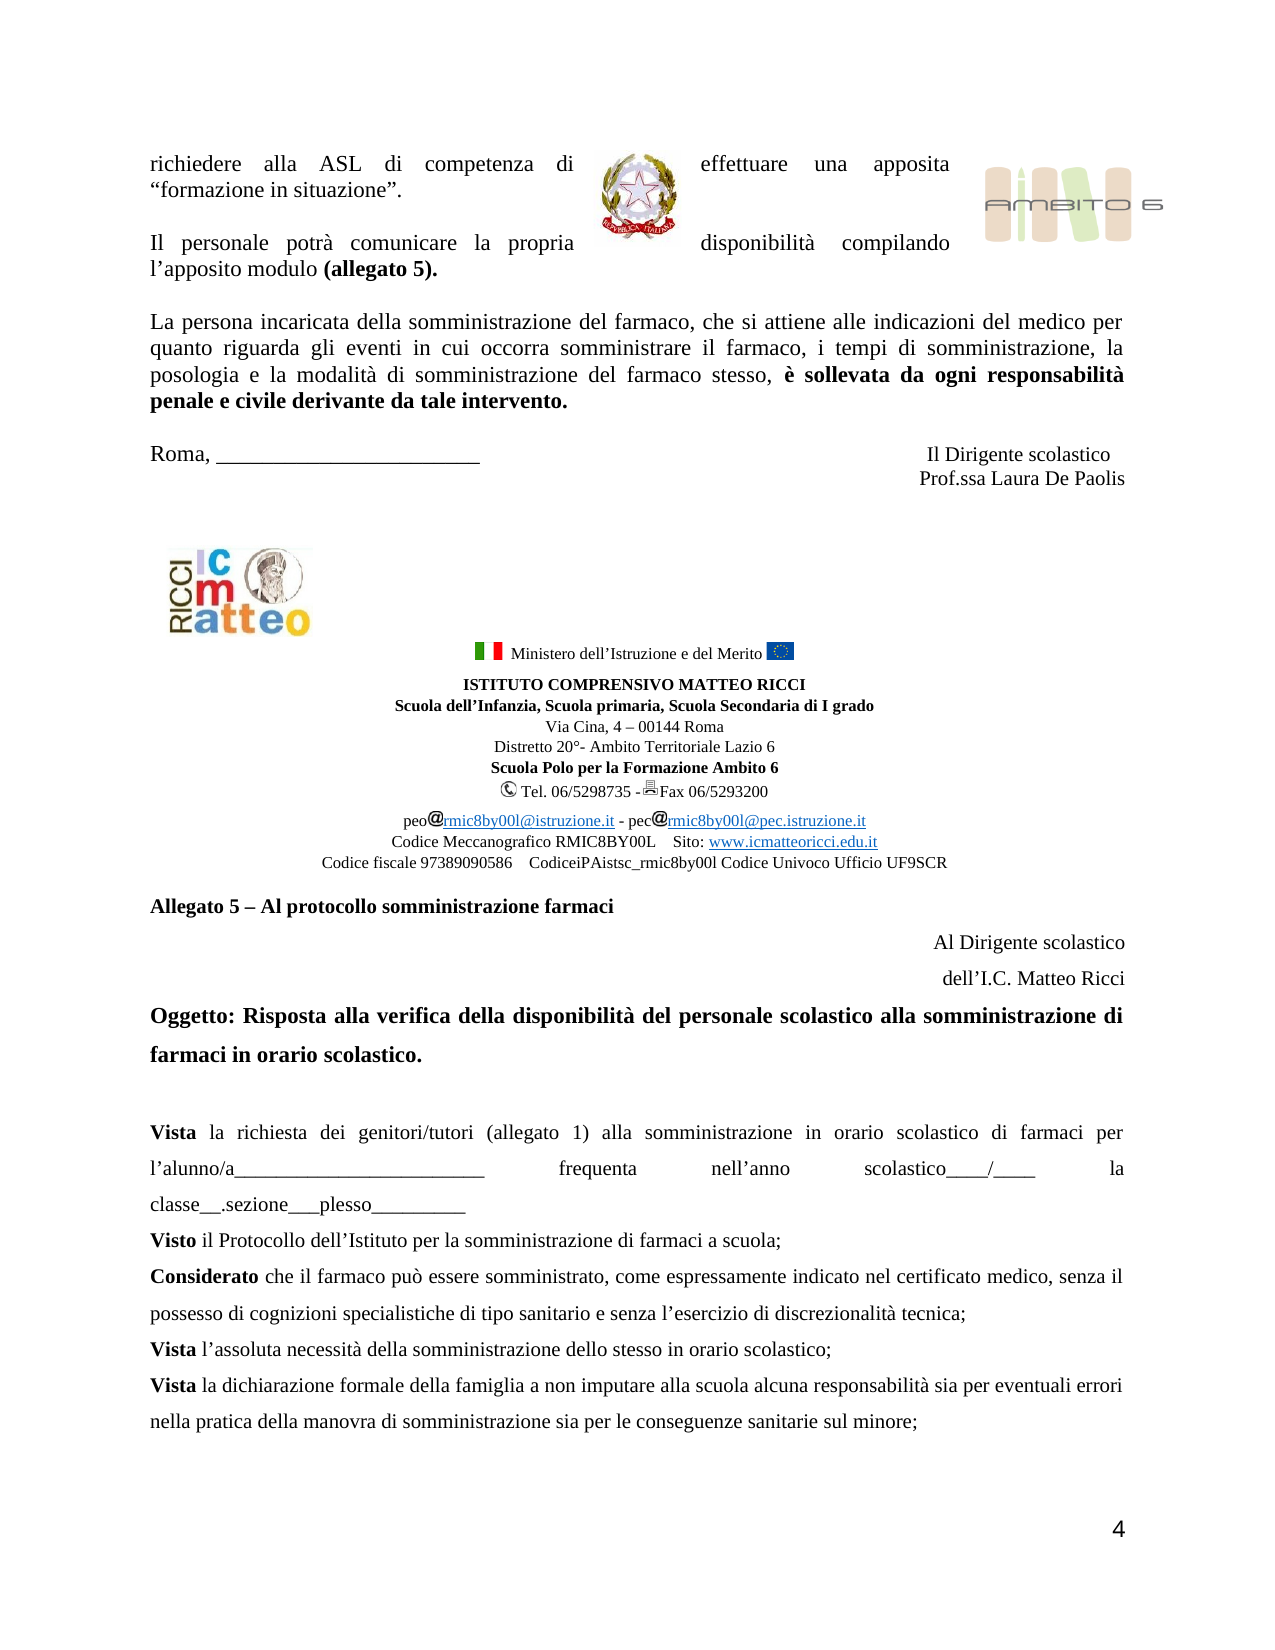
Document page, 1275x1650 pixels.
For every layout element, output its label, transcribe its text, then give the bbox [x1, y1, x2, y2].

text Ministero dell’Istruzione e del Merito [150, 642, 1119, 674]
text Visto il Protocollo dell’Istituto per la somministrazione di farmaci a scuola; [150, 1228, 1125, 1252]
text Scuola dell’Infanzia, Scuola primaria, Scuola Secondaria di I grado [150, 696, 1119, 715]
text Scuola Polo per la Formazione Ambito 6 [150, 758, 1119, 777]
text peormic8by00l@istruzione.it - pecrmic8by00l@pec.istruzione.it [150, 811, 1119, 830]
text Allegato 5 – Al protocollo somministrazione farmaci [150, 894, 1125, 918]
text La persona incaricata della somministrazione del farmaco, che si attiene alle indicazioni del medico per quanto riguarda gli eventi in cui occorra somministrare il farmaco, i tempi di somministrazione, la posologia e la modalità di somministrazione del farmaco stesso, è sollevata da ogni responsabilità penale e civile derivante da tale intervento. [150, 308, 1125, 413]
picture [766, 642, 794, 660]
text Vista la richiesta dei genitori/tutori (allegato 1) alla somministrazione in orario scolastico di farmaci per l’alunno/a________________________ frequenta nell’anno scolastico____/____ la classe__.sezione___plesso_________ [150, 1120, 1125, 1216]
text Distretto 20°- Ambito Territoriale Lazio 6 [150, 737, 1119, 756]
text Prof.ssa Laura De Paolis [150, 466, 1125, 490]
text Codice Meccanografico RMIC8BY00L Sito: www.icmatteoricci.edu.it [150, 832, 1119, 851]
text Codice fiscale 97389090586 CodiceiPAistsc_rmic8by00l Codice Univoco Ufficio UF9SCR [150, 852, 1119, 872]
text Vista la dichiarazione formale della famiglia a non imputare alla scuola alcuna responsabilità sia per eventuali errori nella pratica della manovra di somministrazione sia per le conseguenze sanitarie sul minore; [150, 1373, 1125, 1433]
picture [500, 781, 517, 797]
picture [651, 811, 668, 827]
text Oggetto: Risposta alla verifica della disponibilità del personale scolastico alla somministrazione di farmaci in orario scolastico. [150, 1002, 1125, 1068]
picture [968, 150, 1171, 249]
text Il personale potrà comunicare la propria disponibilità compilando l’apposito modulo (allegato 5). [150, 229, 1125, 282]
text Considerato che il farmaco può essere somministrato, come espressamente indicato nel certificato medico, senza il possesso di cognizioni specialistiche di tipo sanitario e senza l’esercizio di discrezionalità tecnica; [150, 1264, 1125, 1324]
picture [640, 778, 660, 797]
picture [593, 150, 682, 247]
text Tel. 06/5298735 -Fax 06/5293200 [150, 778, 1119, 809]
text ISTITUTO COMPRENSIVO MATTEO RICCI [150, 675, 1119, 694]
text Roma, _______________________ Il Dirigente scolastico [150, 440, 1125, 466]
picture [475, 642, 503, 660]
text Al Dirigente scolastico [150, 930, 1125, 954]
picture [427, 811, 443, 827]
text dell’I.C. Matteo Ricci [150, 966, 1125, 990]
text Vista l’assoluta necessità della somministrazione dello stesso in orario scolastico; [150, 1337, 1125, 1361]
picture [150, 531, 328, 643]
text Via Cina, 4 – 00144 Roma [150, 716, 1119, 736]
